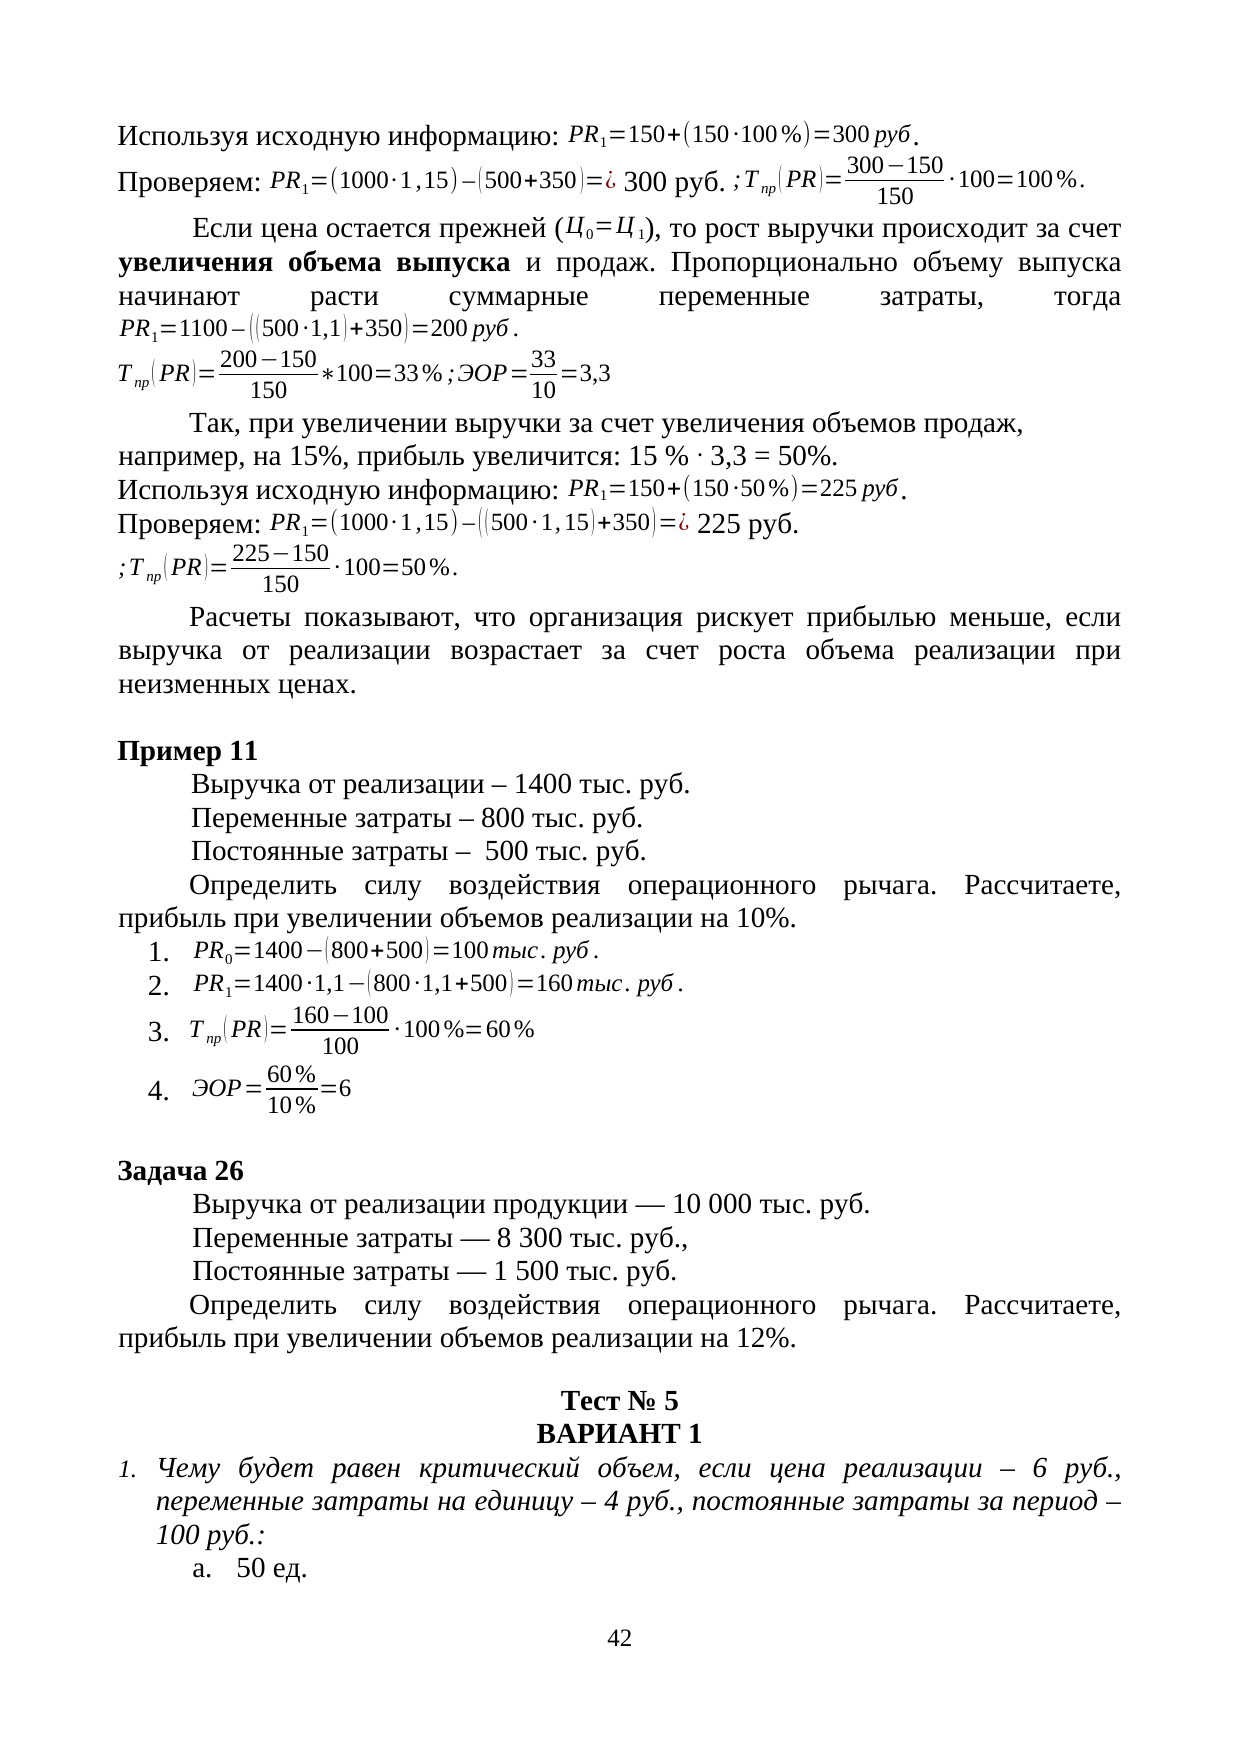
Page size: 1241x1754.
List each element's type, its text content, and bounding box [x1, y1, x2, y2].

list Чему будет равен критический объем, если цена реализации – 6 руб., переменные затраты на единицу – 4 руб., постоянные затраты за период – 100 руб.: [118, 1450, 1122, 1550]
list Переменные затраты – 800 тыс. руб. [191, 800, 1122, 833]
list 50 ед. [192, 1550, 1122, 1584]
list Расчеты показывают, что организация рискует прибылью меньше, если выручка от реализации возрастает за счет роста объема реализации при неизменных ценах. [118, 599, 1122, 699]
list Задача 26 [117, 1153, 1122, 1186]
list Так, при увеличении выручки за счет увеличения объемов продаж, например, на 15%, прибыль увеличится: 15 % 3,3 = 50%. [118, 405, 1122, 472]
list Постоянные затраты – 500 тыс. руб. [191, 833, 1122, 867]
text ВАРИАНТ 1 [117, 1416, 1122, 1450]
list Проверяем: 300 руб. [117, 152, 1122, 211]
list Проверяем: 225 руб. [117, 505, 1122, 599]
list Выручка от реализации – 1400 тыс. руб. [191, 766, 1122, 800]
list Используя исходную информацию: . [117, 472, 1122, 505]
list Если цена остается прежней (), то рост выручки происходит за счет увеличения объема выпуска и продаж. Пропорционально объему выпуска начинают расти суммарные переменные затраты, тогда [118, 211, 1122, 346]
list Определить силу воздействия операционного рычага. Рассчитаете, прибыль при увеличении объемов реализации на 12%. [118, 1287, 1122, 1354]
list Переменные затраты — 8 300 тыс. руб., [192, 1220, 1122, 1253]
list Используя исходную информацию: . [117, 118, 1122, 152]
list Пример 11 [117, 733, 1122, 766]
list Определить силу воздействия операционного рычага. Рассчитаете, прибыль при увеличении объемов реализации на 10%. [118, 867, 1122, 934]
list Постоянные затраты — 1 500 тыс. руб. [192, 1253, 1122, 1287]
text Тест № 5 [117, 1383, 1122, 1416]
list Выручка от реализации продукции — 10 000 тыс. руб. [192, 1186, 1122, 1220]
